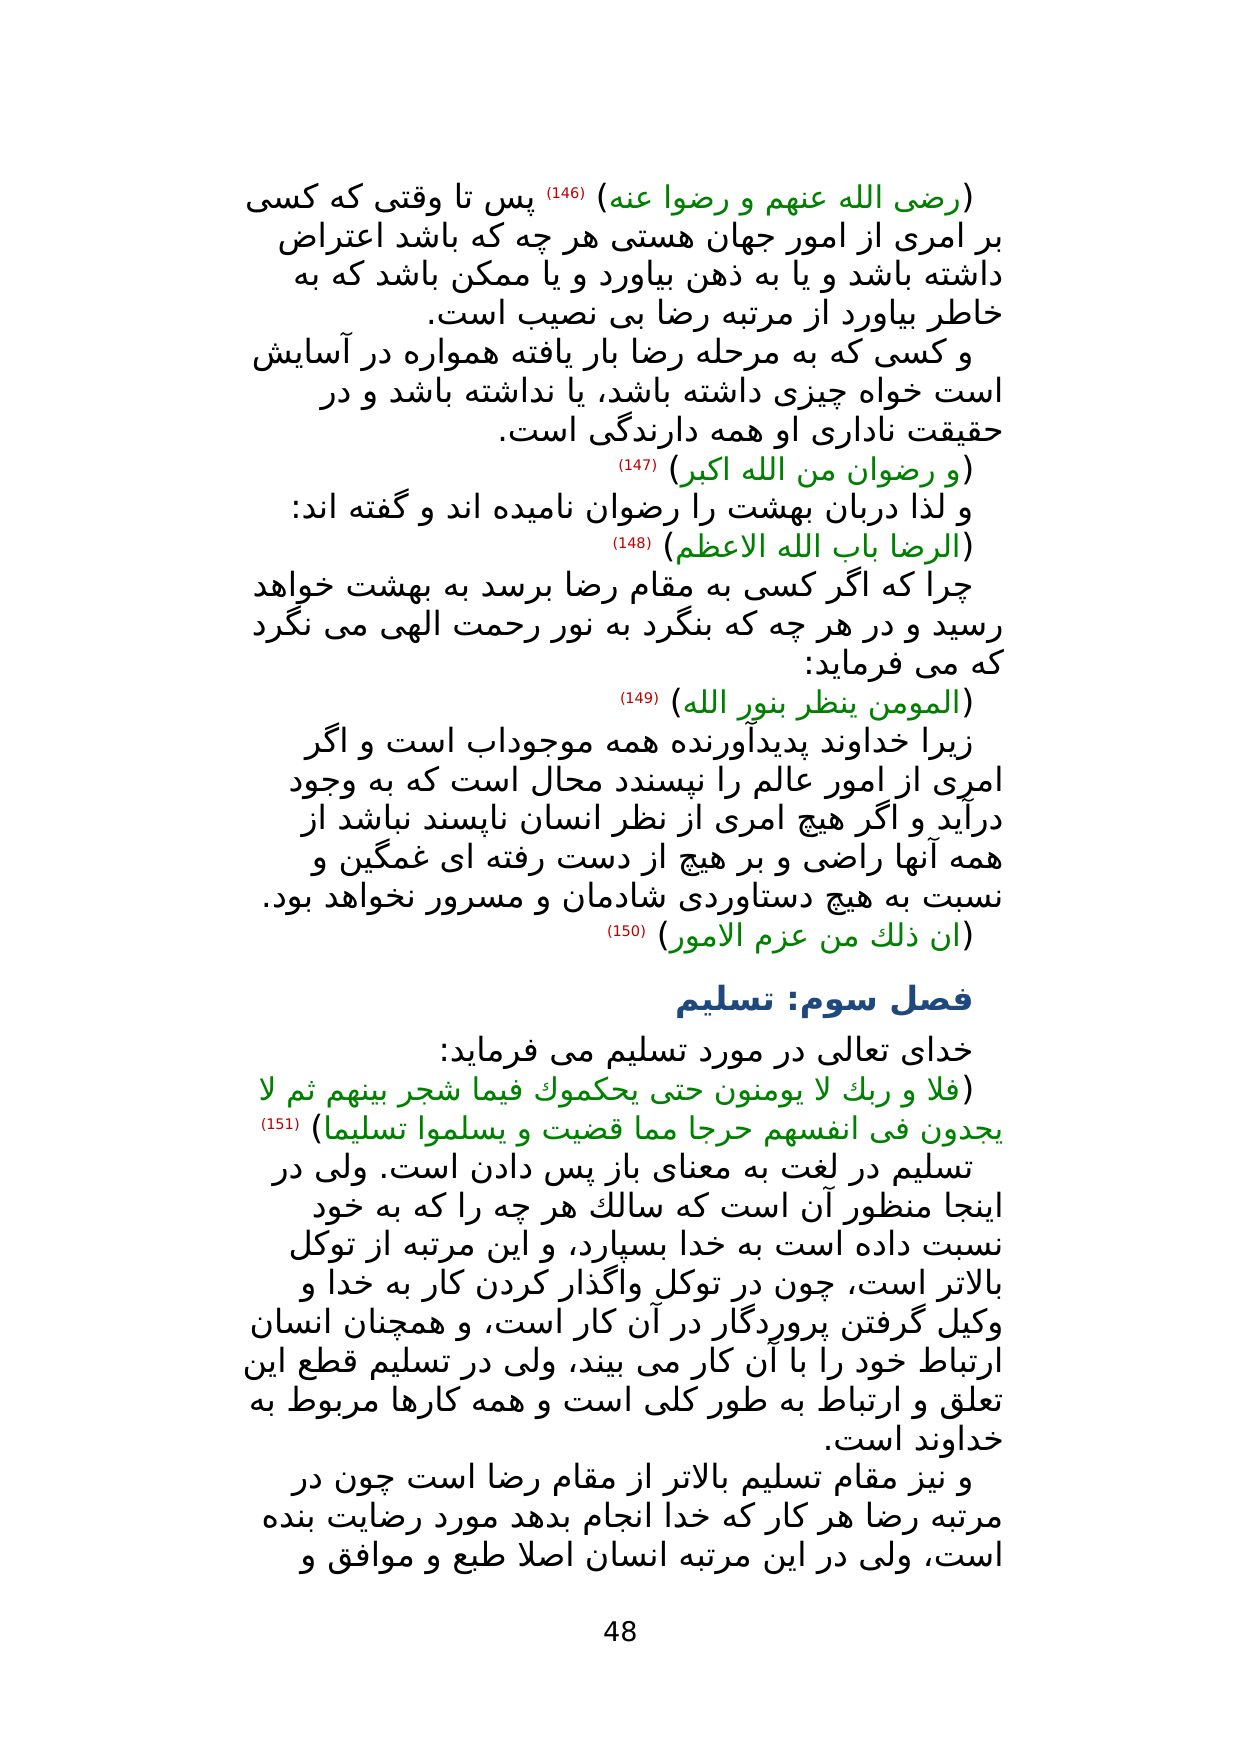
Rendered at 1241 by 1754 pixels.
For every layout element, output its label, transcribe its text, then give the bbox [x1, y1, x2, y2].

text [236, 1458, 1004, 1574]
text (المومن ینظر بنور الله) (149) [236, 682, 1004, 721]
text (ان ذلك من عزم الامور) (150) [236, 915, 1004, 954]
text زیرا خداوند پدیدآورنده همه موجوداب است و اگر امرى از امور عالم را نپسندد محال است كه به وجود درآید و اگر هیچ امرى از نظر انسان ناپسند نباشد از همه آنها راضى و بر هیچ از دست رفته اى غمگین و نسبت به هیچ دستاوردى شادمان و مسرور نخواهد بود. [236, 721, 1004, 915]
text چرا كه اگر كسى به مقام رضا برسد به بهشت خواهد رسید و در هر چه كه بنگرد به نور رحمت الهى مى نگرد كه مى فرماید: [236, 566, 1004, 682]
text خداى تعالى در مورد تسلیم مى فرماید: [236, 1031, 1004, 1069]
subtitle فصل سوم: تسلیم [236, 979, 1004, 1018]
text تسلیم در لغت به معناى باز پس دادن است. ولى در اینجا منظور آن است كه سالك هر چه را كه به خود نسبت داده است به خدا بسپارد، و این مرتبه از توكل بالاتر است، چون در توكل واگذار كردن كار به خدا و وكیل گرفتن پروردگار در آن كار است، و همچنان انسان ارتباط خود را با آن كار مى بیند، ولى در تسلیم قطع این تعلق و ارتباط به طور كلى است و همه كارها مربوط به خداوند است. [236, 1147, 1004, 1458]
text و لذا دربان بهشت را رضوان نامیده اند و گفته اند: [236, 488, 1004, 527]
text (فلا و ربك لا یومنون حتى یحكموك فیما شجر بینهم ثم لا یجدون فى انفسهم حرجا مما قضیت و یسلموا تسلیما) (151) [236, 1069, 1004, 1147]
text (رضى الله عنهم و رضوا عنه) (146) پس تا وقتى كه كسى بر امرى از امور جهان هستى هر چه كه باشد اعتراض داشته باشد و یا به ذهن بیاورد و یا ممكن باشد كه به خاطر بیاورد از مرتبه رضا بى نصیب است. [236, 177, 1004, 333]
text (و رضوان من الله اكبر) (147) [236, 449, 1004, 488]
text (الرضا باب الله الاعظم) (148) [236, 527, 1004, 566]
text و كسى كه به مرحله رضا بار یافته همواره در آسایش است خواه چیزى داشته باشد، یا نداشته باشد و در حقیقت نادارى او همه دارندگى است. [236, 333, 1004, 449]
